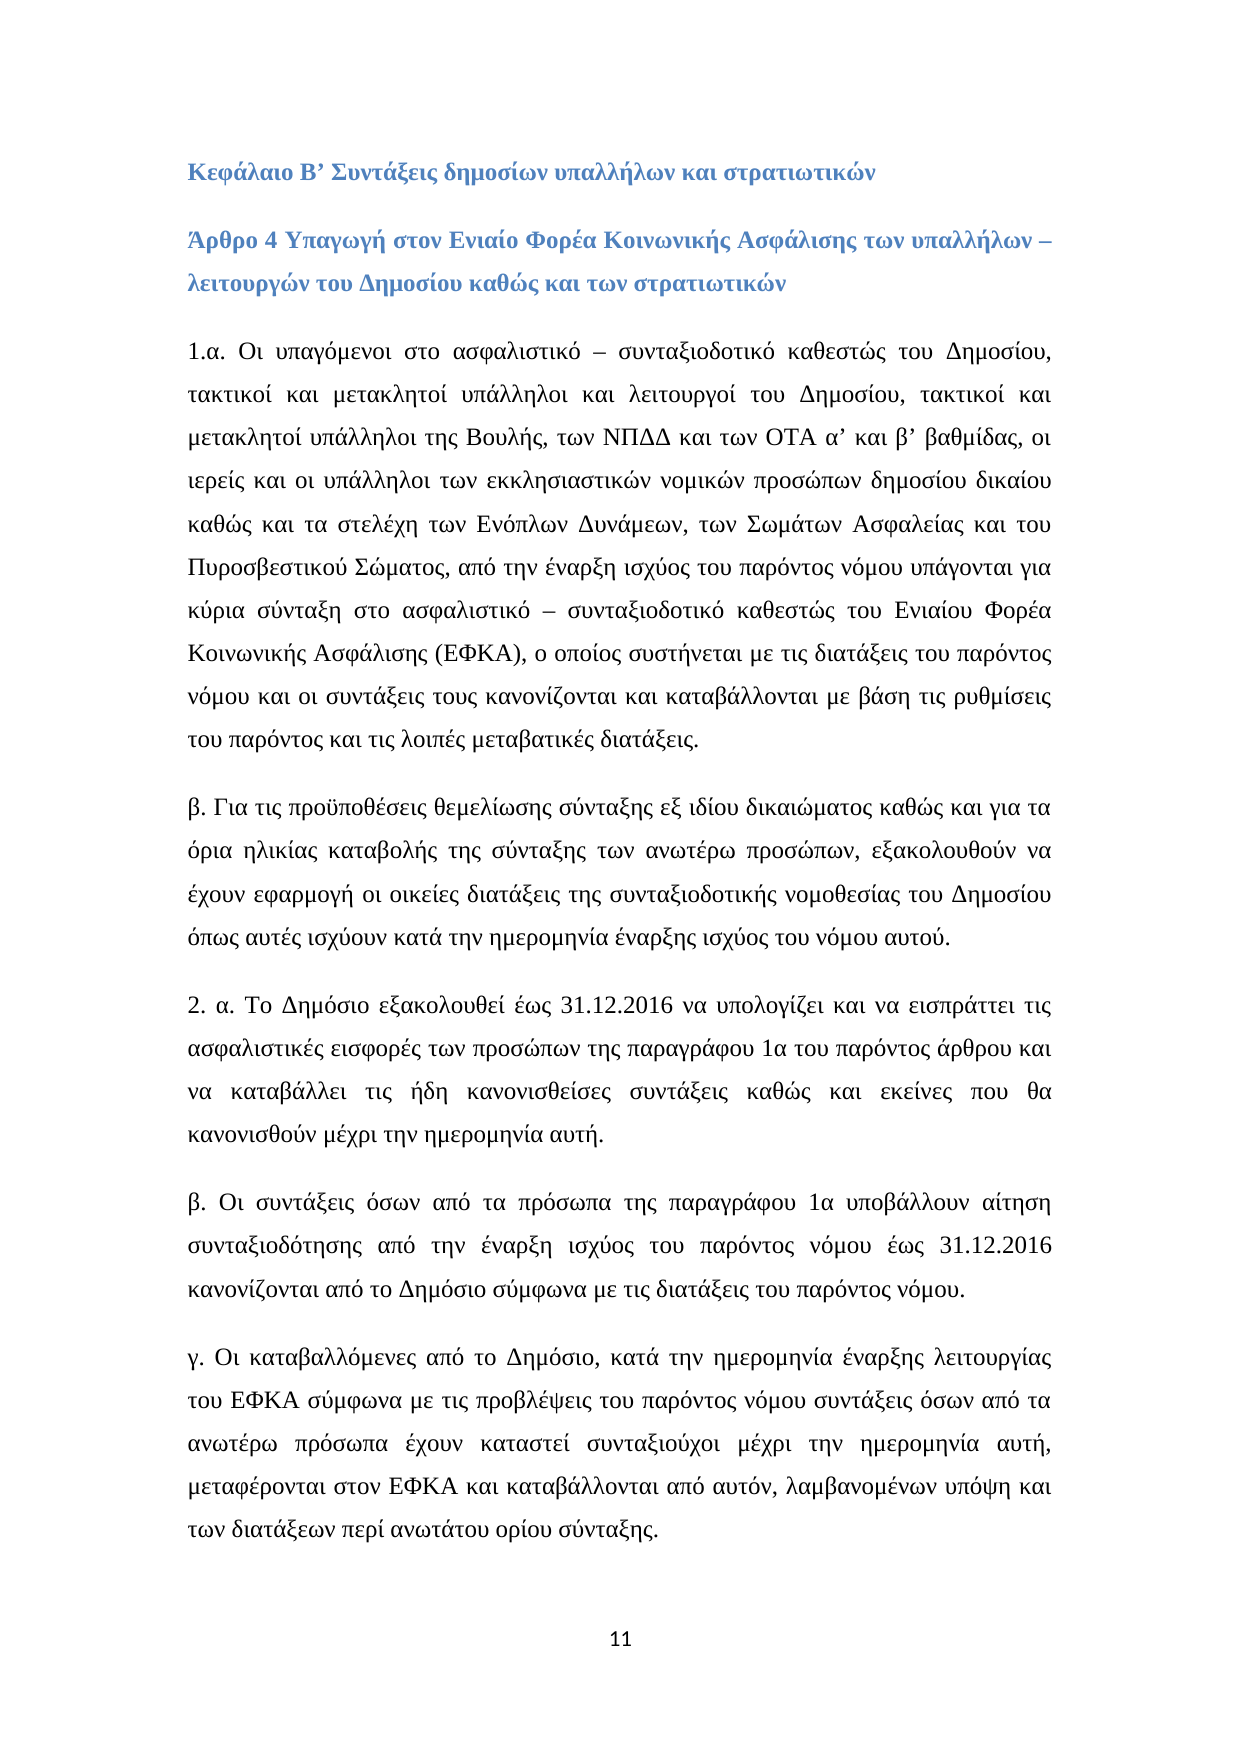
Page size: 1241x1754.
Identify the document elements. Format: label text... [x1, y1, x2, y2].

text γ. Οι καταβαλλόμενες από το Δημόσιο, κατά την ημερομηνία έναρξης λειτουργίας του ΕΦΚΑ σύμφωνα με τις προβλέψεις του παρόντος νόμου συντάξεις όσων από τα ανωτέρω πρόσωπα έχουν καταστεί συνταξιούχοι μέχρι την ημερομηνία αυτή, μεταφέρονται στον ΕΦΚΑ και καταβάλλονται από αυτόν, λαμβανομένων υπόψη και των διατάξεων περί ανωτάτου ορίου σύνταξης. [187, 1342, 1053, 1543]
text β. Οι συντάξεις όσων από τα πρόσωπα της παραγράφου 1α υποβάλλουν αίτηση συνταξιοδότησης από την έναρξη ισχύος του παρόντος νόμου έως 31.12.2016 κανονίζονται από το Δημόσιο σύμφωνα με τις διατάξεις του παρόντος νόμου. [187, 1187, 1053, 1302]
text 1.α. Οι υπαγόμενοι στο ασφαλιστικό – συνταξιοδοτικό καθεστώς του Δημοσίου, τακτικοί και μετακλητοί υπάλληλοι και λειτουργοί του Δημοσίου, τακτικοί και μετακλητοί υπάλληλοι της Βουλής, των ΝΠΔΔ και των ΟΤΑ α’ και β’ βαθμίδας, οι ιερείς και οι υπάλληλοι των εκκλησιαστικών νομικών προσώπων δημοσίου δικαίου καθώς και τα στελέχη των Ενόπλων Δυνάμεων, των Σωμάτων Ασφαλείας και του Πυροσβεστικού Σώματος, από την έναρξη ισχύος του παρόντος νόμου υπάγονται για κύρια σύνταξη στο ασφαλιστικό – συνταξιοδοτικό καθεστώς του Ενιαίου Φορέα Κοινωνικής Ασφάλισης (ΕΦΚΑ), ο οποίος συστήνεται με τις διατάξεις του παρόντος νόμου και οι συντάξεις τους κανονίζονται και καταβάλλονται με βάση τις ρυθμίσεις του παρόντος και τις λοιπές μεταβατικές διατάξεις. [187, 336, 1053, 753]
text 2. α. Το Δημόσιο εξακολουθεί έως 31.12.2016 να υπολογίζει και να εισπράττει τις ασφαλιστικές εισφορές των προσώπων της παραγράφου 1α του παρόντος άρθρου και να καταβάλλει τις ήδη κανονισθείσες συντάξεις καθώς και εκείνες που θα κανονισθούν μέχρι την ημερομηνία αυτή. [187, 990, 1053, 1148]
subtitle Άρθρο 4 Υπαγωγή στον Ενιαίο Φορέα Κοινωνικής Ασφάλισης των υπαλλήλων – λειτουργών του Δημοσίου καθώς και των στρατιωτικών [187, 225, 1053, 297]
text β. Για τις προϋποθέσεις θεμελίωσης σύνταξης εξ ιδίου δικαιώματος καθώς και για τα όρια ηλικίας καταβολής της σύνταξης των ανωτέρω προσώπων, εξακολουθούν να έχουν εφαρμογή οι οικείες διατάξεις της συνταξιοδοτικής νομοθεσίας του Δημοσίου όπως αυτές ισχύουν κατά την ημερομηνία έναρξης ισχύος του νόμου αυτού. [187, 792, 1053, 951]
subtitle Κεφάλαιο Β’ Συντάξεις δημοσίων υπαλλήλων και στρατιωτικών [187, 157, 1053, 186]
